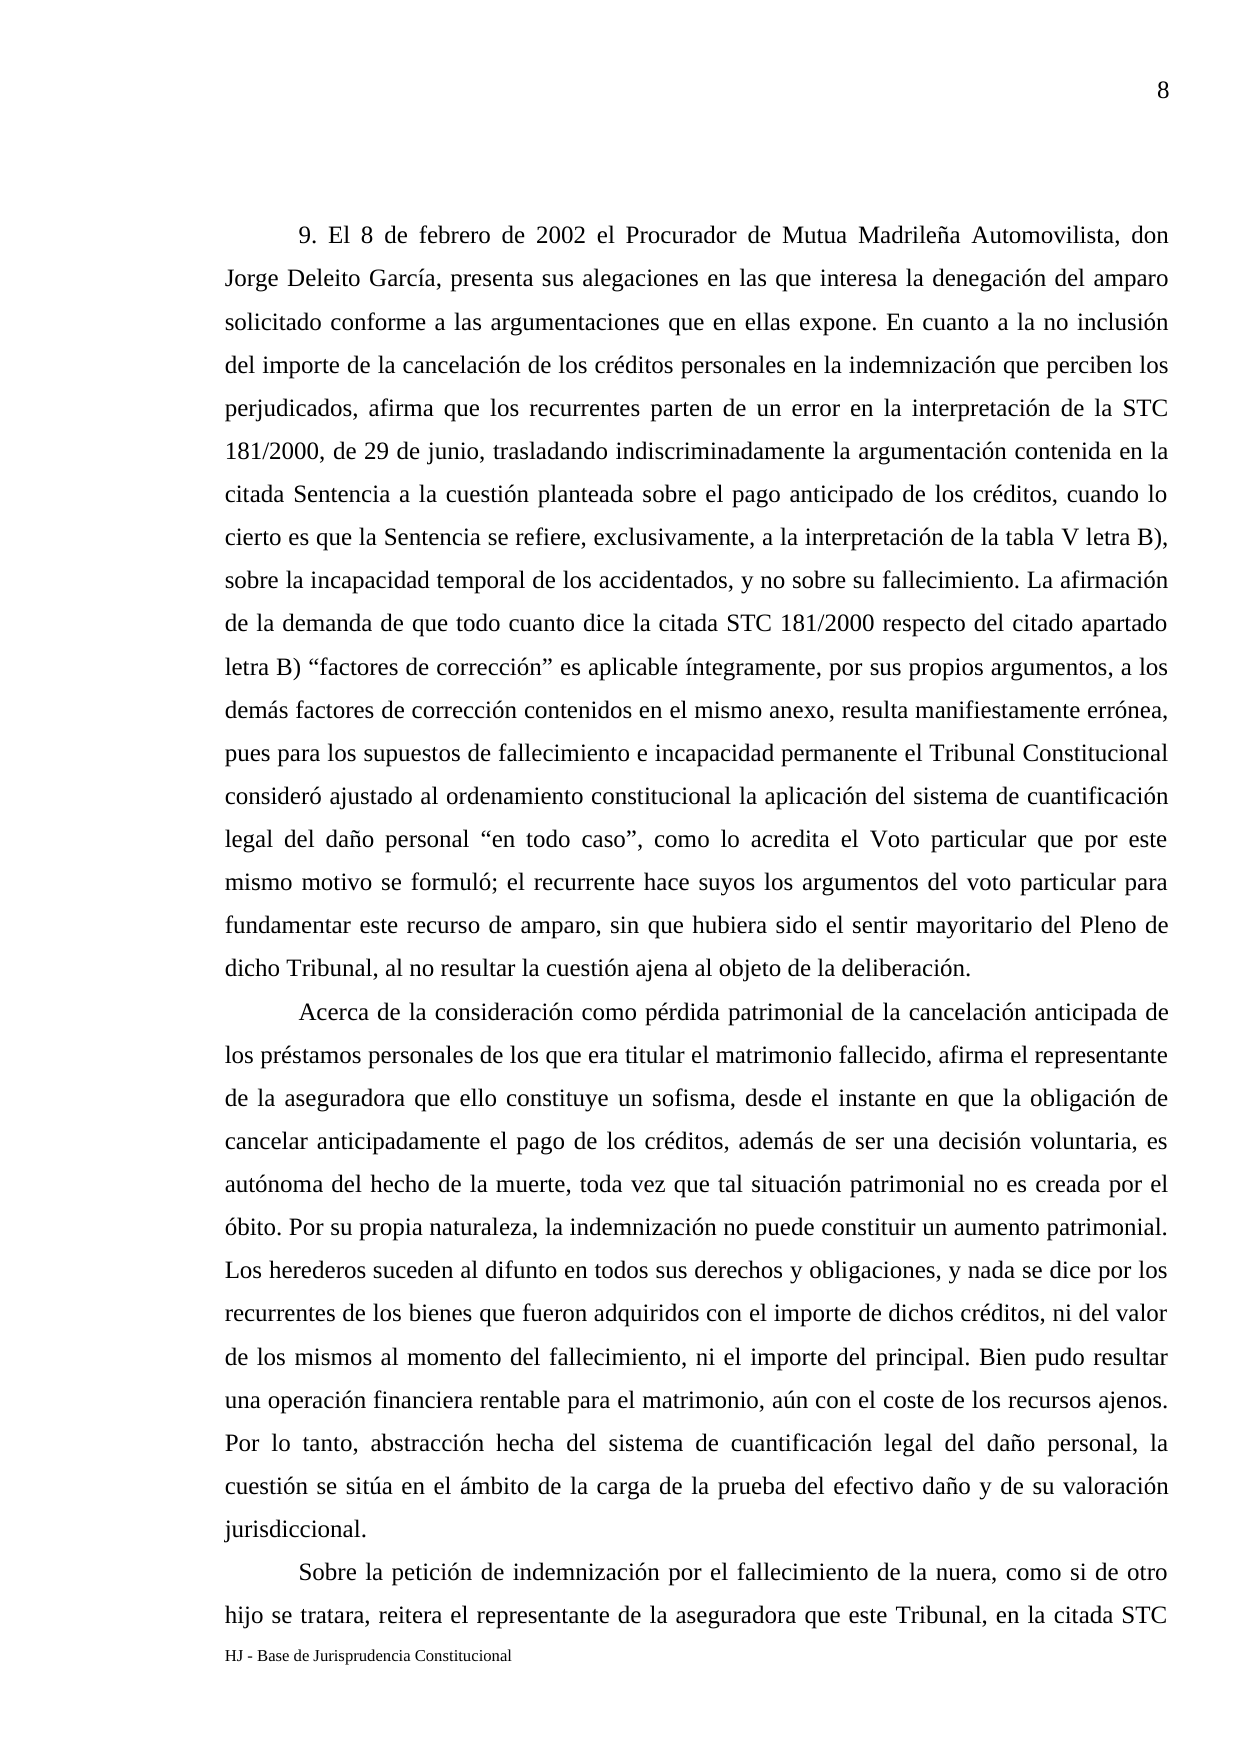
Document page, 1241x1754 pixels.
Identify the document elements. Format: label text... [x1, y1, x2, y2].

text Acerca de la consideración como pérdida patrimonial de la cancelación anticipada de los préstamos personales de los que era titular el matrimonio fallecido, afirma el representante de la aseguradora que ello constituye un sofisma, desde el instante en que la obligación de cancelar anticipadamente el pago de los créditos, además de ser una decisión voluntaria, es autónoma del hecho de la muerte, toda vez que tal situación patrimonial no es creada por el óbito. Por su propia naturaleza, la indemnización no puede constituir un aumento patrimonial. Los herederos suceden al difunto en todos sus derechos y obligaciones, y nada se dice por los recurrentes de los bienes que fueron adquiridos con el importe de dichos créditos, ni del valor de los mismos al momento del fallecimiento, ni el importe del principal. Bien pudo resultar una operación financiera rentable para el matrimonio, aún con el coste de los recursos ajenos. Por lo tanto, abstracción hecha del sistema de cuantificación legal del daño personal, la cuestión se sitúa en el ámbito de la carga de la prueba del efectivo daño y de su valoración jurisdiccional. [224, 997, 1169, 1543]
text 9. El 8 de febrero de 2002 el Procurador de Mutua Madrileña Automovilista, don Jorge Deleito García, presenta sus alegaciones en las que interesa la denegación del amparo solicitado conforme a las argumentaciones que en ellas expone. En cuanto a la no inclusión del importe de la cancelación de los créditos personales en la indemnización que perciben los perjudicados, afirma que los recurrentes parten de un error en la interpretación de la STC 181/2000, de 29 de junio, trasladando indiscriminadamente la argumentación contenida en la citada Sentencia a la cuestión planteada sobre el pago anticipado de los créditos, cuando lo cierto es que la Sentencia se refiere, exclusivamente, a la interpretación de la tabla V letra B), sobre la incapacidad temporal de los accidentados, y no sobre su fallecimiento. La afirmación de la demanda de que todo cuanto dice la citada STC 181/2000 respecto del citado apartado letra B) “factores de corrección” es aplicable íntegramente, por sus propios argumentos, a los demás factores de corrección contenidos en el mismo anexo, resulta manifiestamente errónea, pues para los supuestos de fallecimiento e incapacidad permanente el Tribunal Constitucional consideró ajustado al ordenamiento constitucional la aplicación del sistema de cuantificación legal del daño personal “en todo caso”, como lo acredita el Voto particular que por este mismo motivo se formuló; el recurrente hace suyos los argumentos del voto particular para fundamentar este recurso de amparo, sin que hubiera sido el sentir mayoritario del Pleno de dicho Tribunal, al no resultar la cuestión ajena al objeto de la deliberación. [224, 220, 1169, 982]
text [224, 1557, 1169, 1629]
